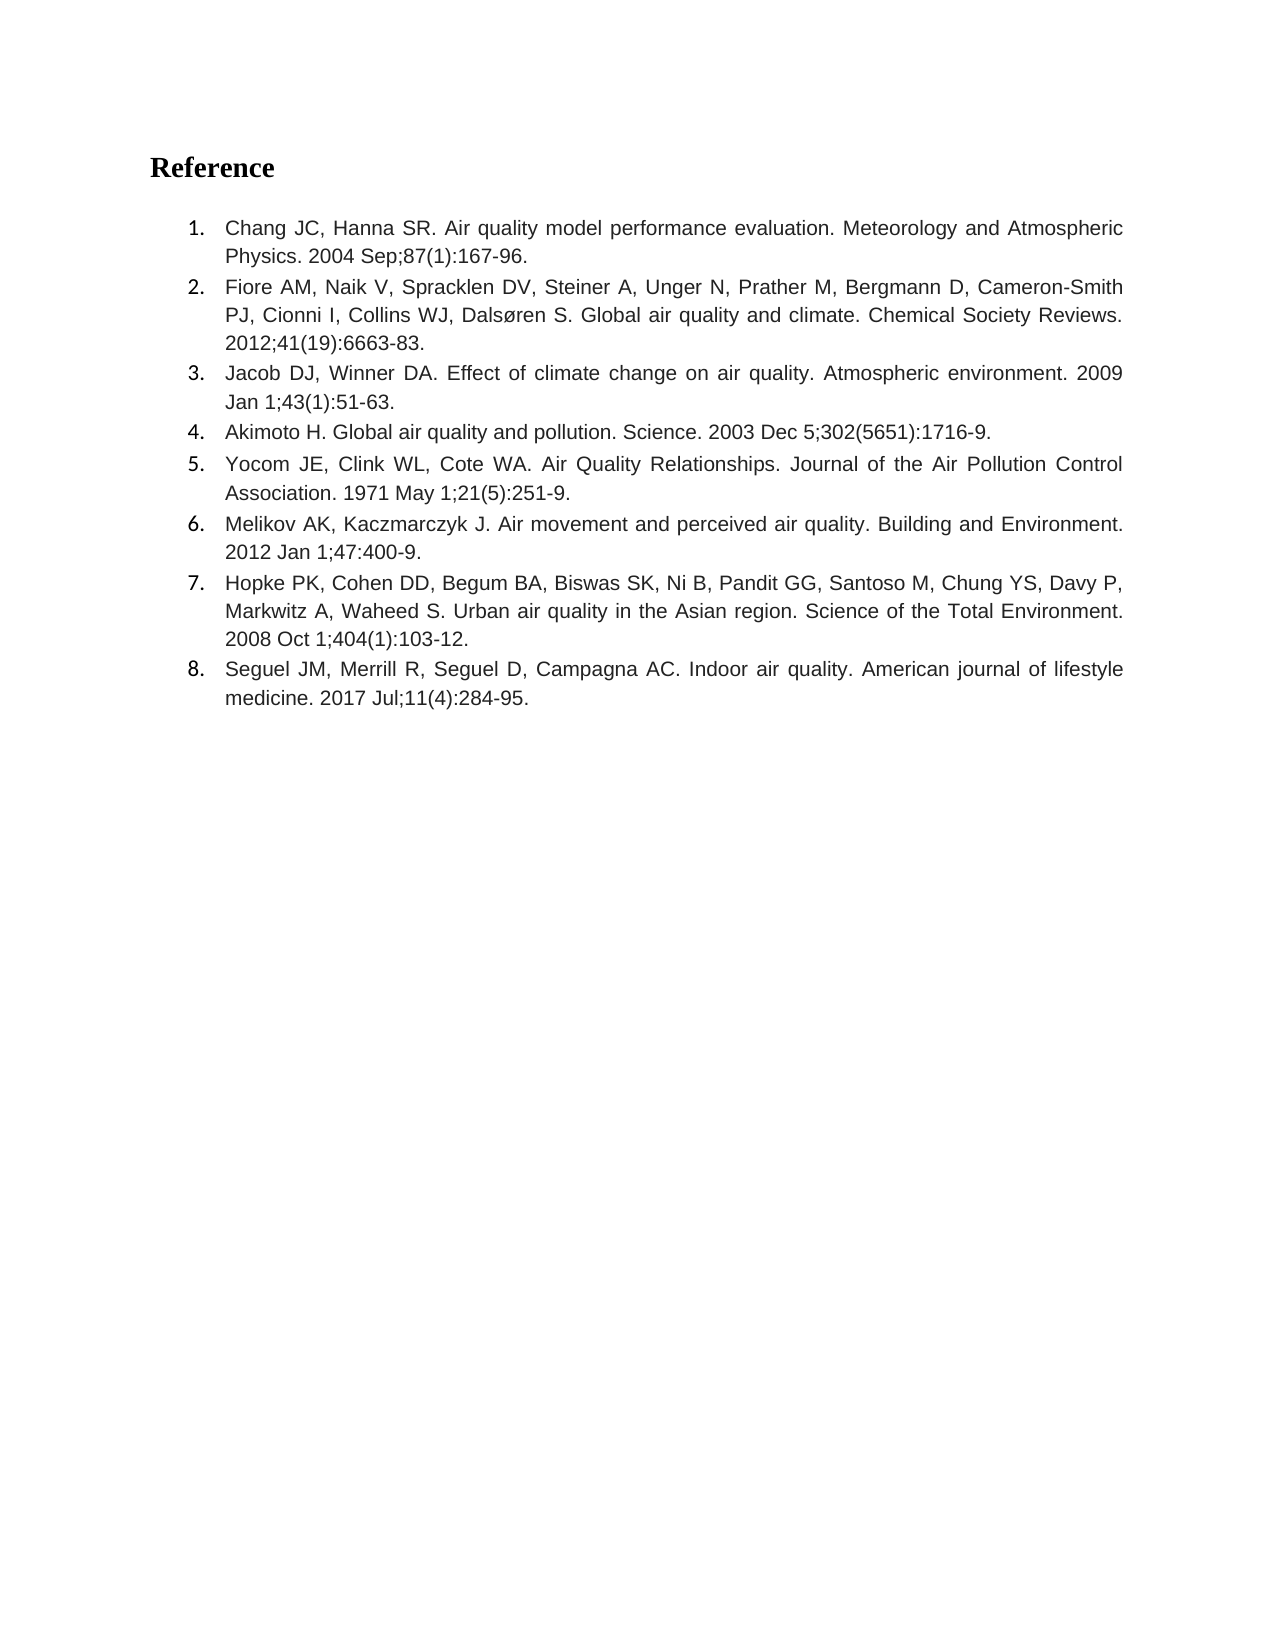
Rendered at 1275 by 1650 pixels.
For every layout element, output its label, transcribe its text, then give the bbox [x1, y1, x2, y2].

list Akimoto H. Global air quality and pollution. Science. 2003 Dec 5;302(5651):1716-9. [187, 417, 1125, 445]
list Jacob DJ, Winner DA. Effect of climate change on air quality. Atmospheric environment. 2009 Jan 1;43(1):51-63. [187, 358, 1125, 414]
list Yocom JE, Clink WL, Cote WA. Air Quality Relationships. Journal of the Air Pollution Control Association. 1971 May 1;21(5):251-9. [187, 449, 1125, 505]
list Seguel JM, Merrill R, Seguel D, Campagna AC. Indoor air quality. American journal of lifestyle medicine. 2017 Jul;11(4):284-95. [187, 654, 1125, 710]
list Fiore AM, Naik V, Spracklen DV, Steiner A, Unger N, Prather M, Bergmann D, Cameron-Smith PJ, Cionni I, Collins WJ, Dalsøren S. Global air quality and climate. Chemical Society Reviews. 2012;41(19):6663-83. [187, 272, 1125, 355]
text Reference [150, 150, 1125, 183]
list Chang JC, Hanna SR. Air quality model performance evaluation. Meteorology and Atmospheric Physics. 2004 Sep;87(1):167-96. [187, 213, 1125, 268]
list Hopke PK, Cohen DD, Begum BA, Biswas SK, Ni B, Pandit GG, Santoso M, Chung YS, Davy P, Markwitz A, Waheed S. Urban air quality in the Asian region. Science of the Total Environment. 2008 Oct 1;404(1):103-12. [187, 568, 1125, 651]
list Melikov AK, Kaczmarczyk J. Air movement and perceived air quality. Building and Environment. 2012 Jan 1;47:400-9. [187, 509, 1125, 564]
